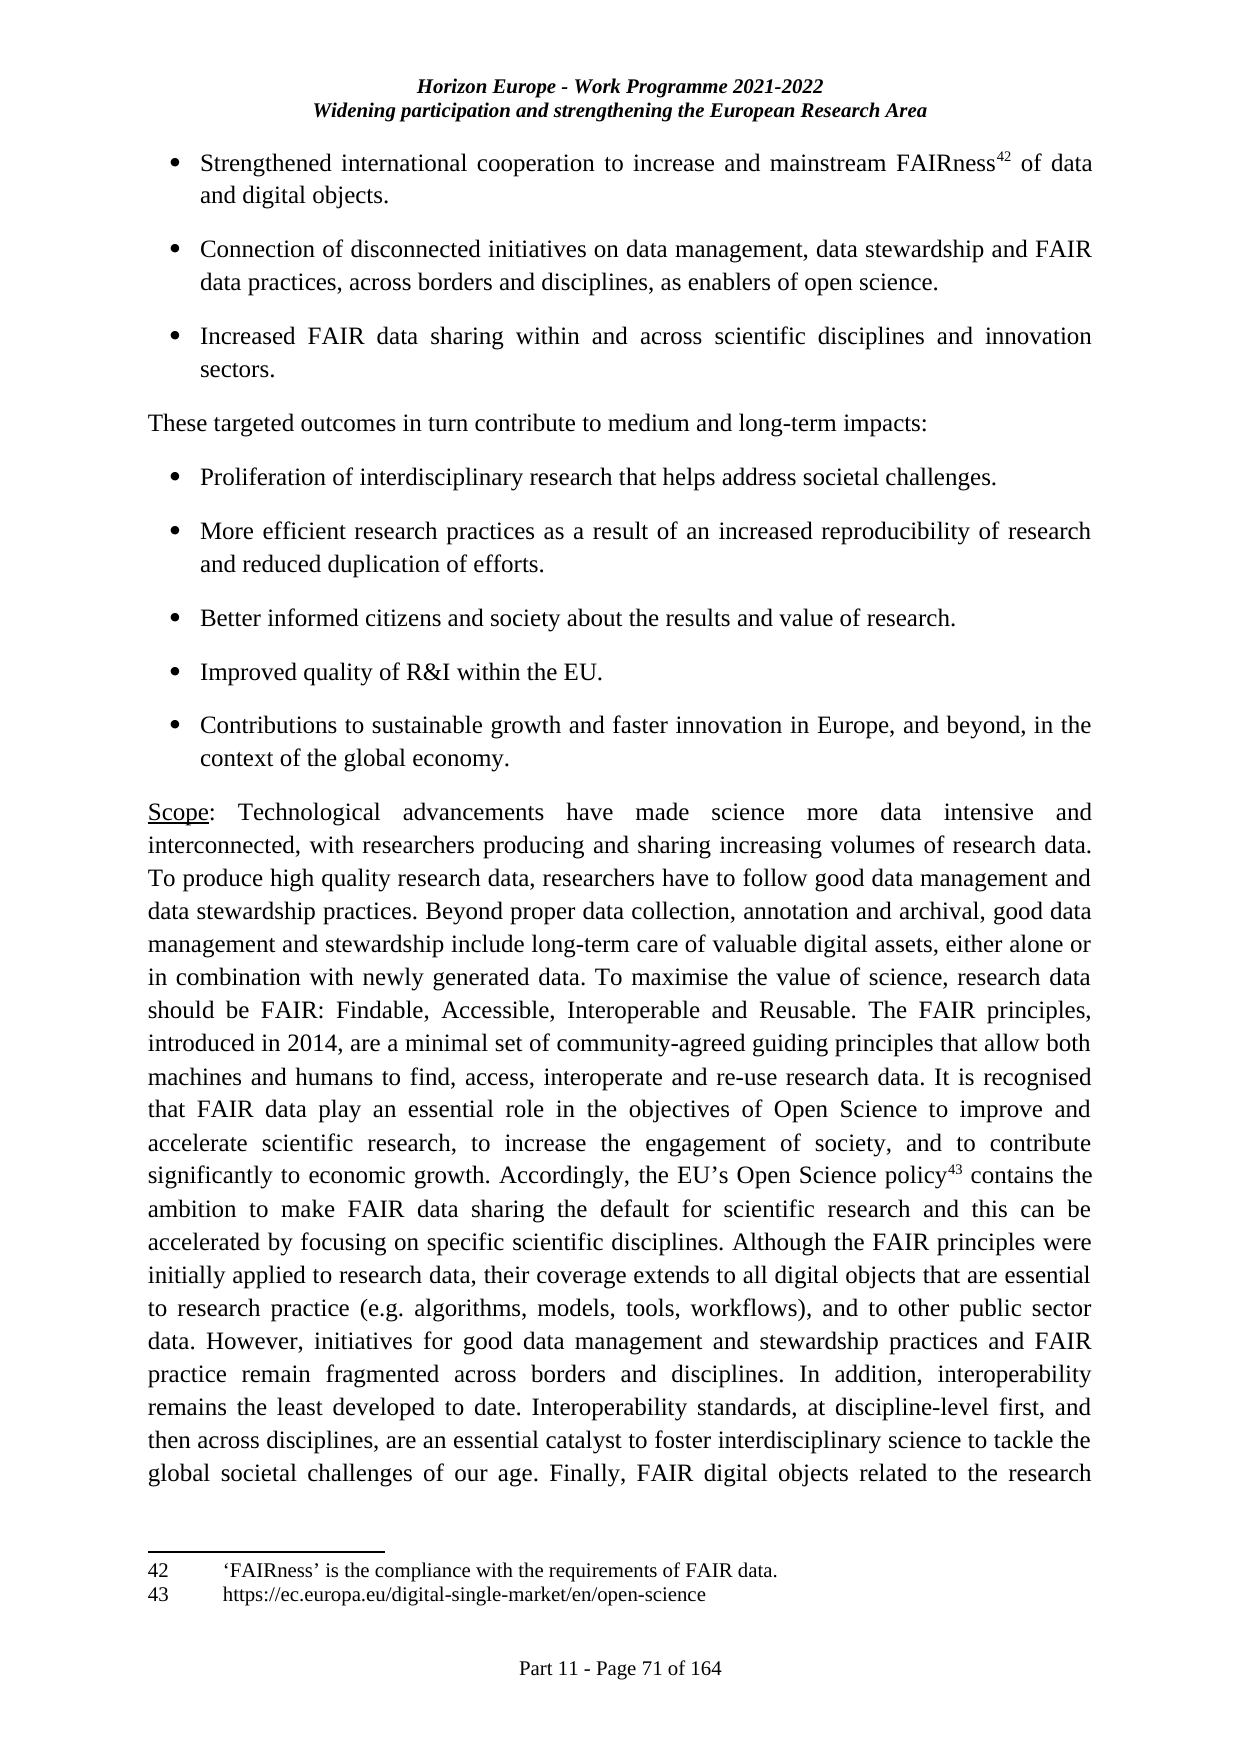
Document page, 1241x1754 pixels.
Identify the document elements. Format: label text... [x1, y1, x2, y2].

list Contributions to sustainable growth and faster innovation in Europe, and beyond, in the context of the global economy. [181, 711, 1093, 772]
list Strengthened international cooperation to increase and mainstream FAIRness of data and digital objects. [181, 148, 1093, 209]
list Improved quality of R&I within the EU. [181, 657, 1093, 685]
list Increased FAIR data sharing within and across scientific disciplines and innovation sectors. [181, 321, 1093, 383]
list Proliferation of interdisciplinary research that helps address societal challenges. [181, 462, 1093, 491]
list Better informed citizens and society about the results and value of research. [181, 603, 1093, 632]
list More efficient research practices as a result of an increased reproducibility of research and reduced duplication of efforts. [181, 516, 1093, 578]
text These targeted outcomes in turn contribute to medium and long-term impacts: [148, 408, 1093, 437]
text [148, 797, 1093, 1487]
list Connection of disconnected initiatives on data management, data stewardship and FAIR data practices, across borders and disciplines, as enablers of open science. [181, 234, 1093, 296]
